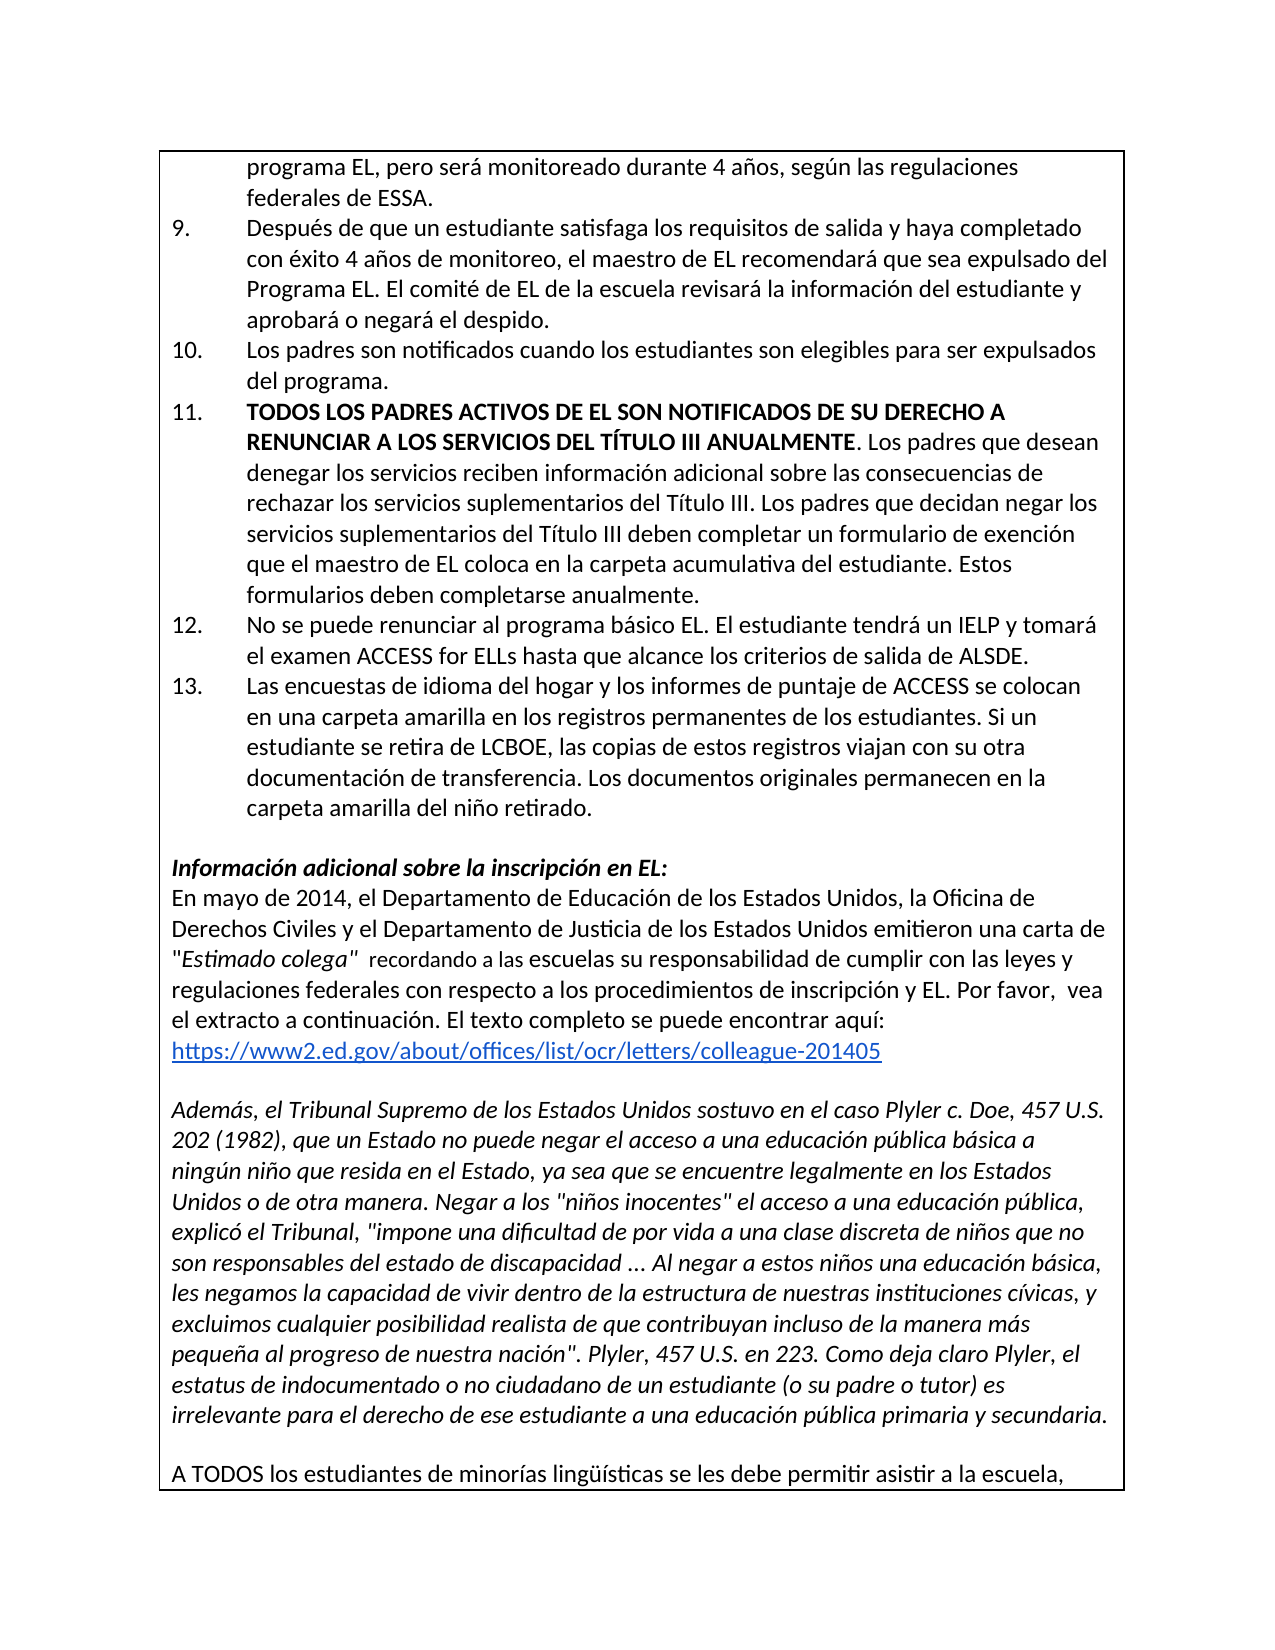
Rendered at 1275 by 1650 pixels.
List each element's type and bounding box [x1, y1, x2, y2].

table_cell [160, 152, 1123, 1489]
